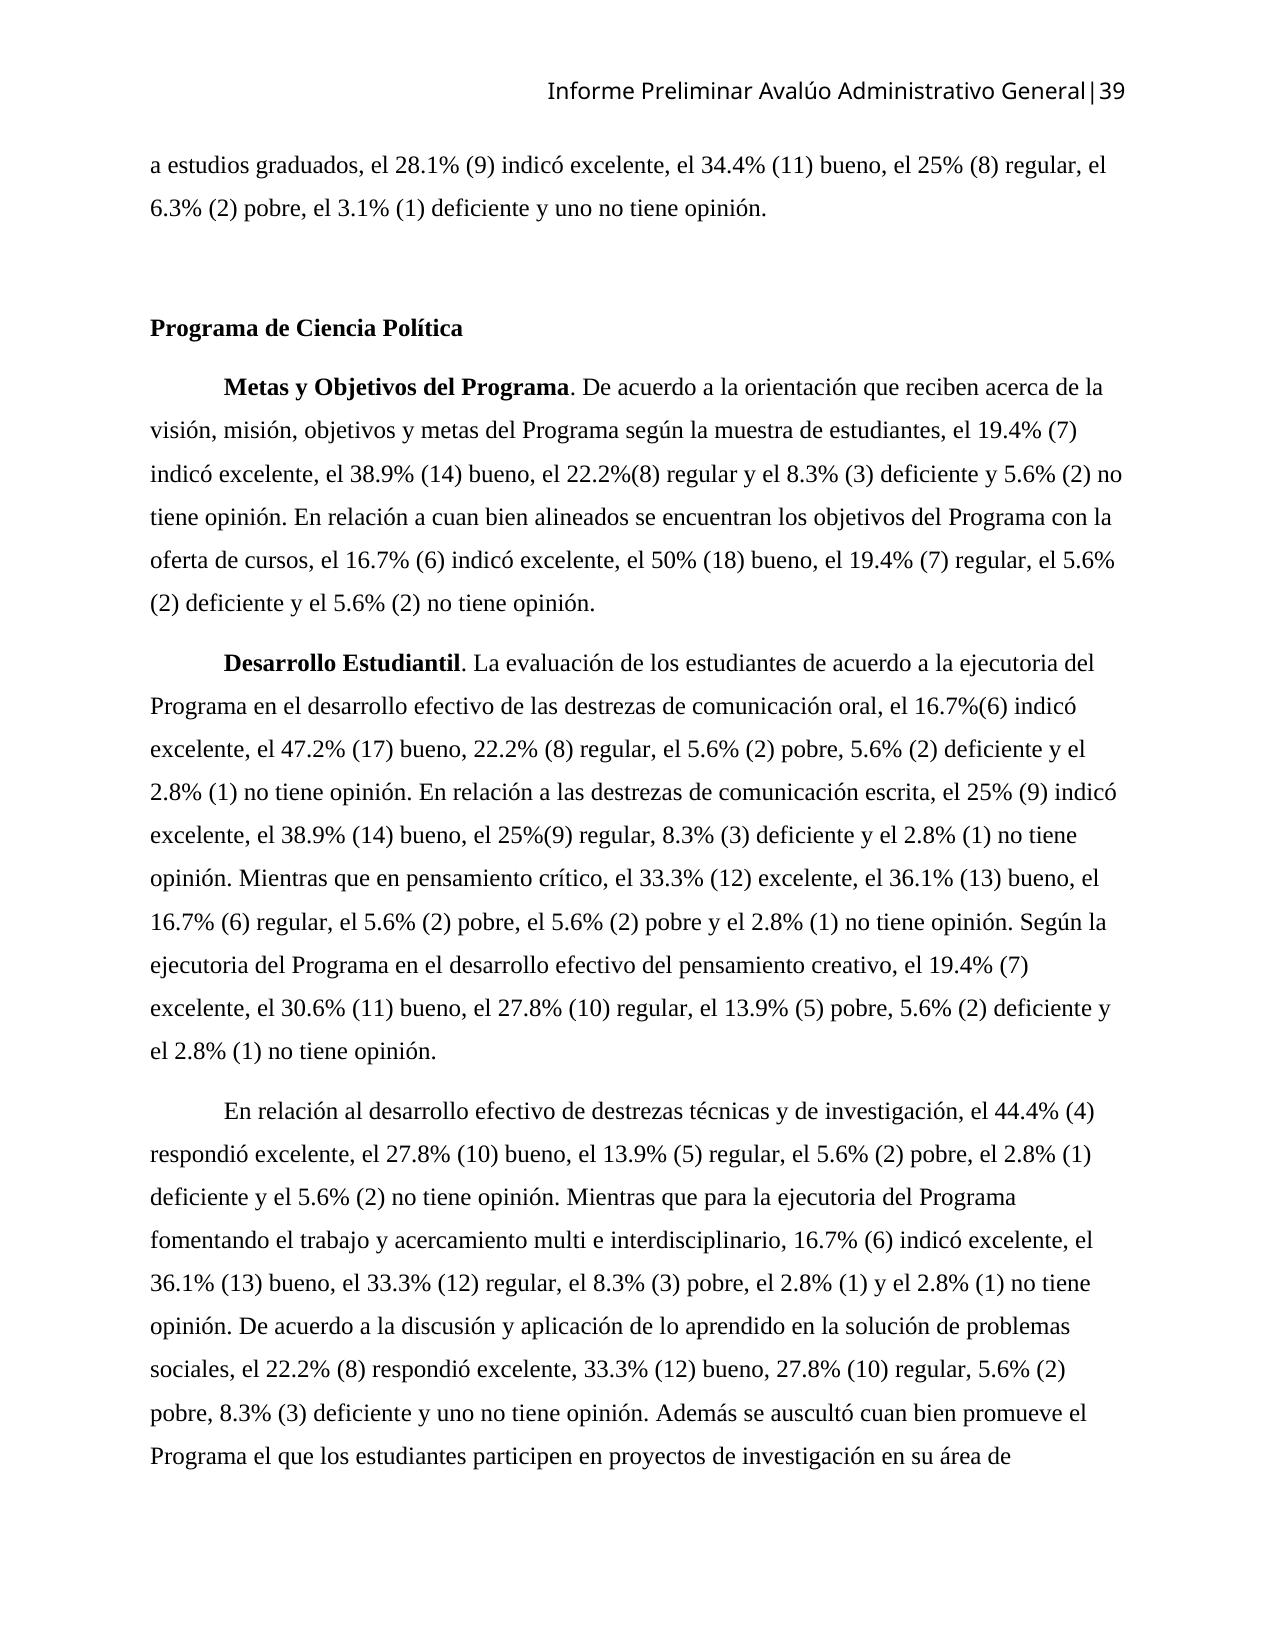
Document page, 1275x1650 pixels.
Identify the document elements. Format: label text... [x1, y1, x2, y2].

text Desarrollo Estudiantil. La evaluación de los estudiantes de acuerdo a la ejecutoria del Programa en el desarrollo efectivo de las destrezas de comunicación oral, el 16.7%(6) indicó excelente, el 47.2% (17) bueno, 22.2% (8) regular, el 5.6% (2) pobre, 5.6% (2) deficiente y el 2.8% (1) no tiene opinión. En relación a las destrezas de comunicación escrita, el 25% (9) indicó excelente, el 38.9% (14) bueno, el 25%(9) regular, 8.3% (3) deficiente y el 2.8% (1) no tiene opinión. Mientras que en pensamiento crítico, el 33.3% (12) excelente, el 36.1% (13) bueno, el 16.7% (6) regular, el 5.6% (2) pobre, el 5.6% (2) pobre y el 2.8% (1) no tiene opinión. Según la ejecutoria del Programa en el desarrollo efectivo del pensamiento creativo, el 19.4% (7) excelente, el 30.6% (11) bueno, el 27.8% (10) regular, el 13.9% (5) pobre, 5.6% (2) deficiente y el 2.8% (1) no tiene opinión. [150, 648, 1125, 1065]
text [150, 1096, 1125, 1469]
text Metas y Objetivos del Programa. De acuerdo a la orientación que reciben acerca de la visión, misión, objetivos y metas del Programa según la muestra de estudiantes, el 19.4% (7) indicó excelente, el 38.9% (14) bueno, el 22.2%(8) regular y el 8.3% (3) deficiente y 5.6% (2) no tiene opinión. En relación a cuan bien alineados se encuentran los objetivos del Programa con la oferta de cursos, el 16.7% (6) indicó excelente, el 50% (18) bueno, el 19.4% (7) regular, el 5.6% (2) deficiente y el 5.6% (2) no tiene opinión. [150, 372, 1125, 617]
text Programa de Ciencia Política [150, 313, 1125, 341]
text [150, 150, 1125, 222]
